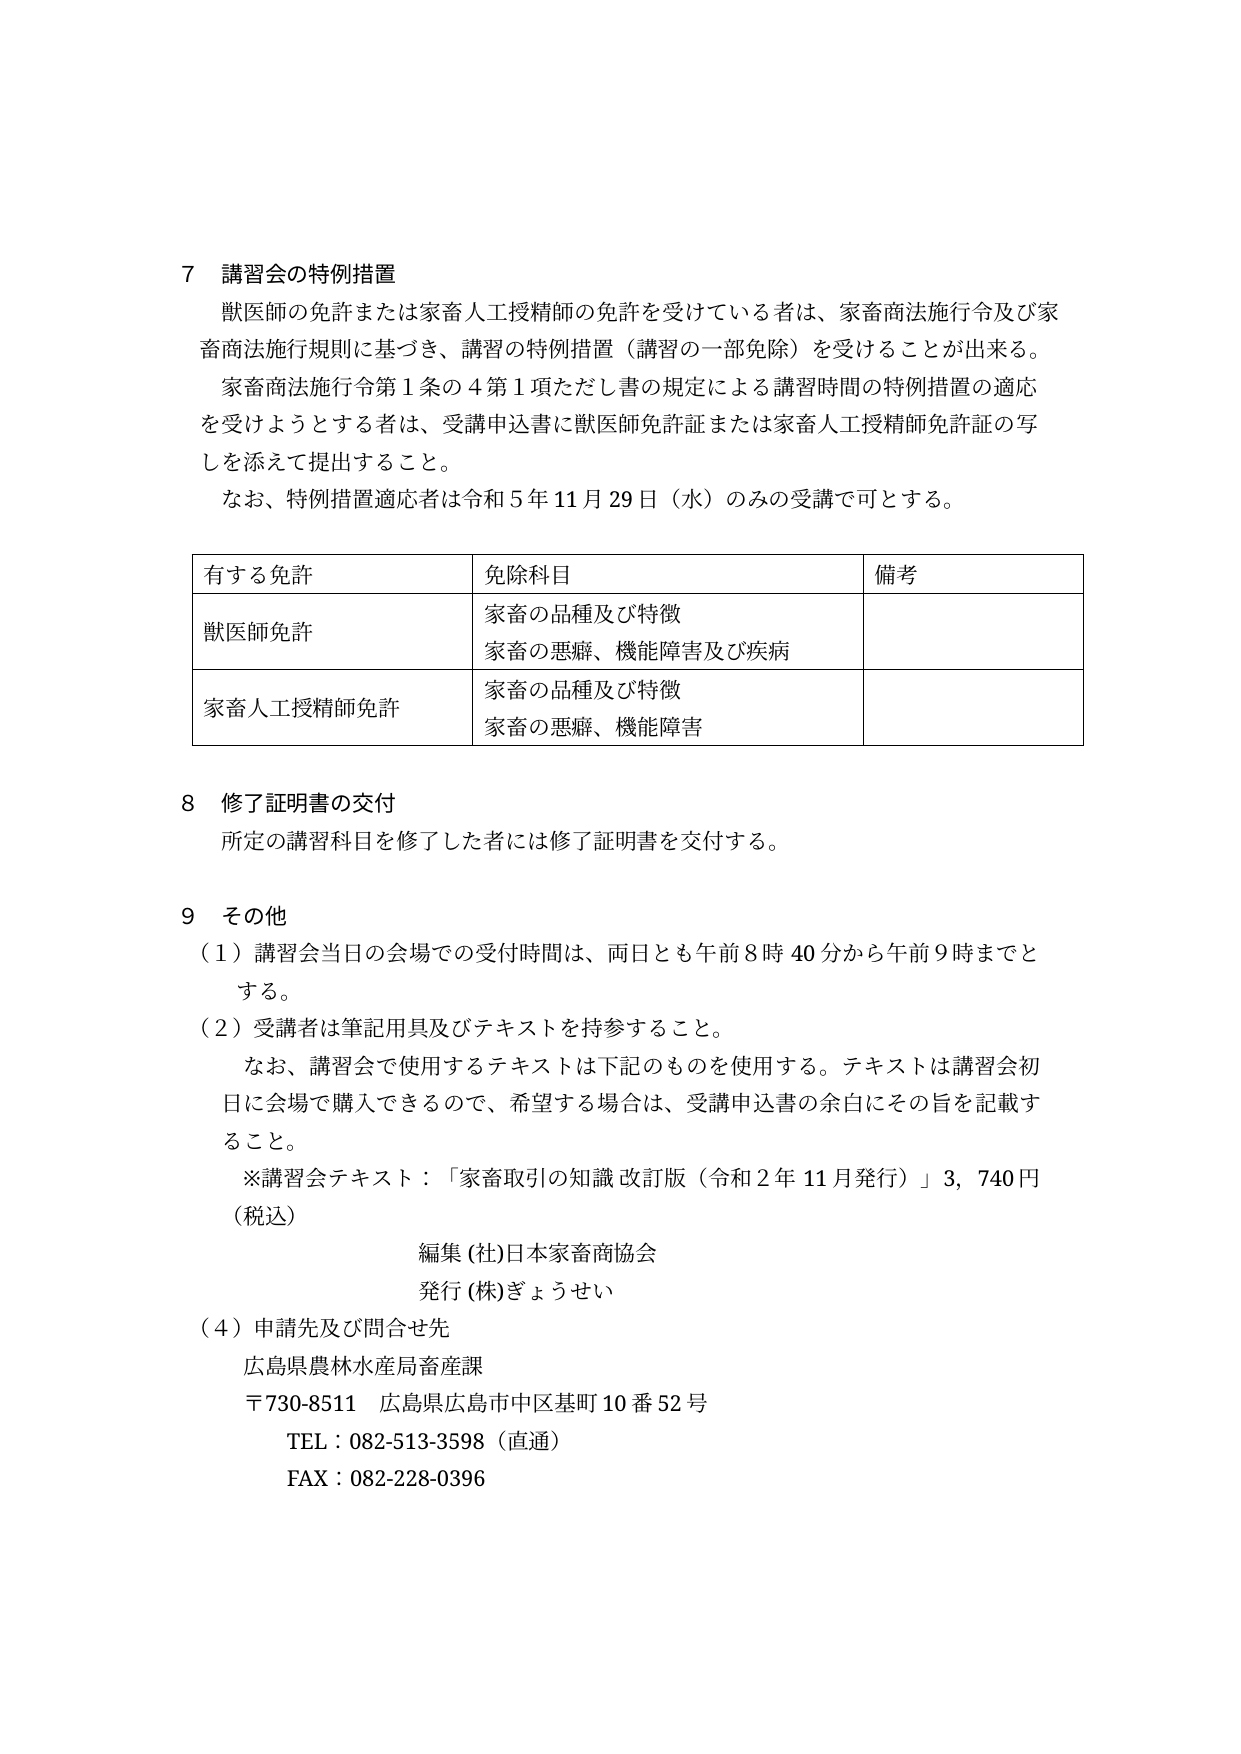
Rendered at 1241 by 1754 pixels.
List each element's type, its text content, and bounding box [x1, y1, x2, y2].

list 家畜商法施行令第１条の４第１項ただし書の規定による講習時間の特例措置の適応を受けようとする者は、受講申込書に獣医師免許証または家畜人工授精師免許証の写しを添えて提出すること。 [199, 367, 1041, 479]
list 広島県農林水産局畜産課 [243, 1346, 1041, 1383]
text （２）受講者は筆記用具及びテキストを持参すること。 [188, 1008, 1041, 1046]
table_cell [864, 594, 1083, 669]
list ※講習会テキスト：「家畜取引の知識 改訂版（令和２年11月発行）」3，740円（税込） [221, 1158, 1041, 1233]
text 編集 (社)日本家畜商協会 [177, 1233, 1041, 1271]
text （４）申請先及び問合せ先 [177, 1308, 1041, 1346]
table_header 備考 [864, 555, 1083, 593]
list なお、特例措置適応者は令和５年11月29日（水）のみの受講で可とする。 [177, 479, 1041, 517]
list FAX：082-228-0396 [287, 1458, 1041, 1496]
list なお、講習会で使用するテキストは下記のものを使用する。テキストは講習会初日に会場で購入できるので、希望する場合は、受講申込書の余白にその旨を記載すること。 [221, 1046, 1041, 1158]
list TEL：082-513-3598（直通） [287, 1421, 1041, 1458]
text （１）講習会当日の会場での受付時間は、両日とも午前８時40分から午前９時までとする。 [188, 933, 1041, 1008]
table_cell 家畜の品種及び特徴 家畜の悪癖、機能障害及び疾病 [473, 594, 863, 669]
table_cell 家畜の品種及び特徴 家畜の悪癖、機能障害 [473, 670, 863, 745]
text 獣医師の免許または家畜人工授精師の免許を受けている者は、家畜商法施行令及び家畜商法施行規則に基づき、講習の特例措置（講習の一部免除）を受けることが出来る。 [199, 292, 1063, 367]
table_cell 獣医師免許 [193, 594, 472, 669]
text 発行 (株)ぎょうせい [177, 1271, 1041, 1308]
table_cell 家畜人工授精師免許 [193, 670, 472, 745]
list 所定の講習科目を修了した者には修了証明書を交付する。 [221, 821, 1041, 858]
table_header 有する免許 [193, 555, 472, 593]
table_header 免除科目 [473, 555, 863, 593]
list 講習会の特例措置 [177, 254, 1041, 292]
table_cell [864, 670, 1083, 745]
list 修了証明書の交付 [177, 783, 1041, 821]
list 〒730-8511 広島県広島市中区基町10番52号 [243, 1383, 1041, 1421]
list その他 [177, 896, 1041, 933]
